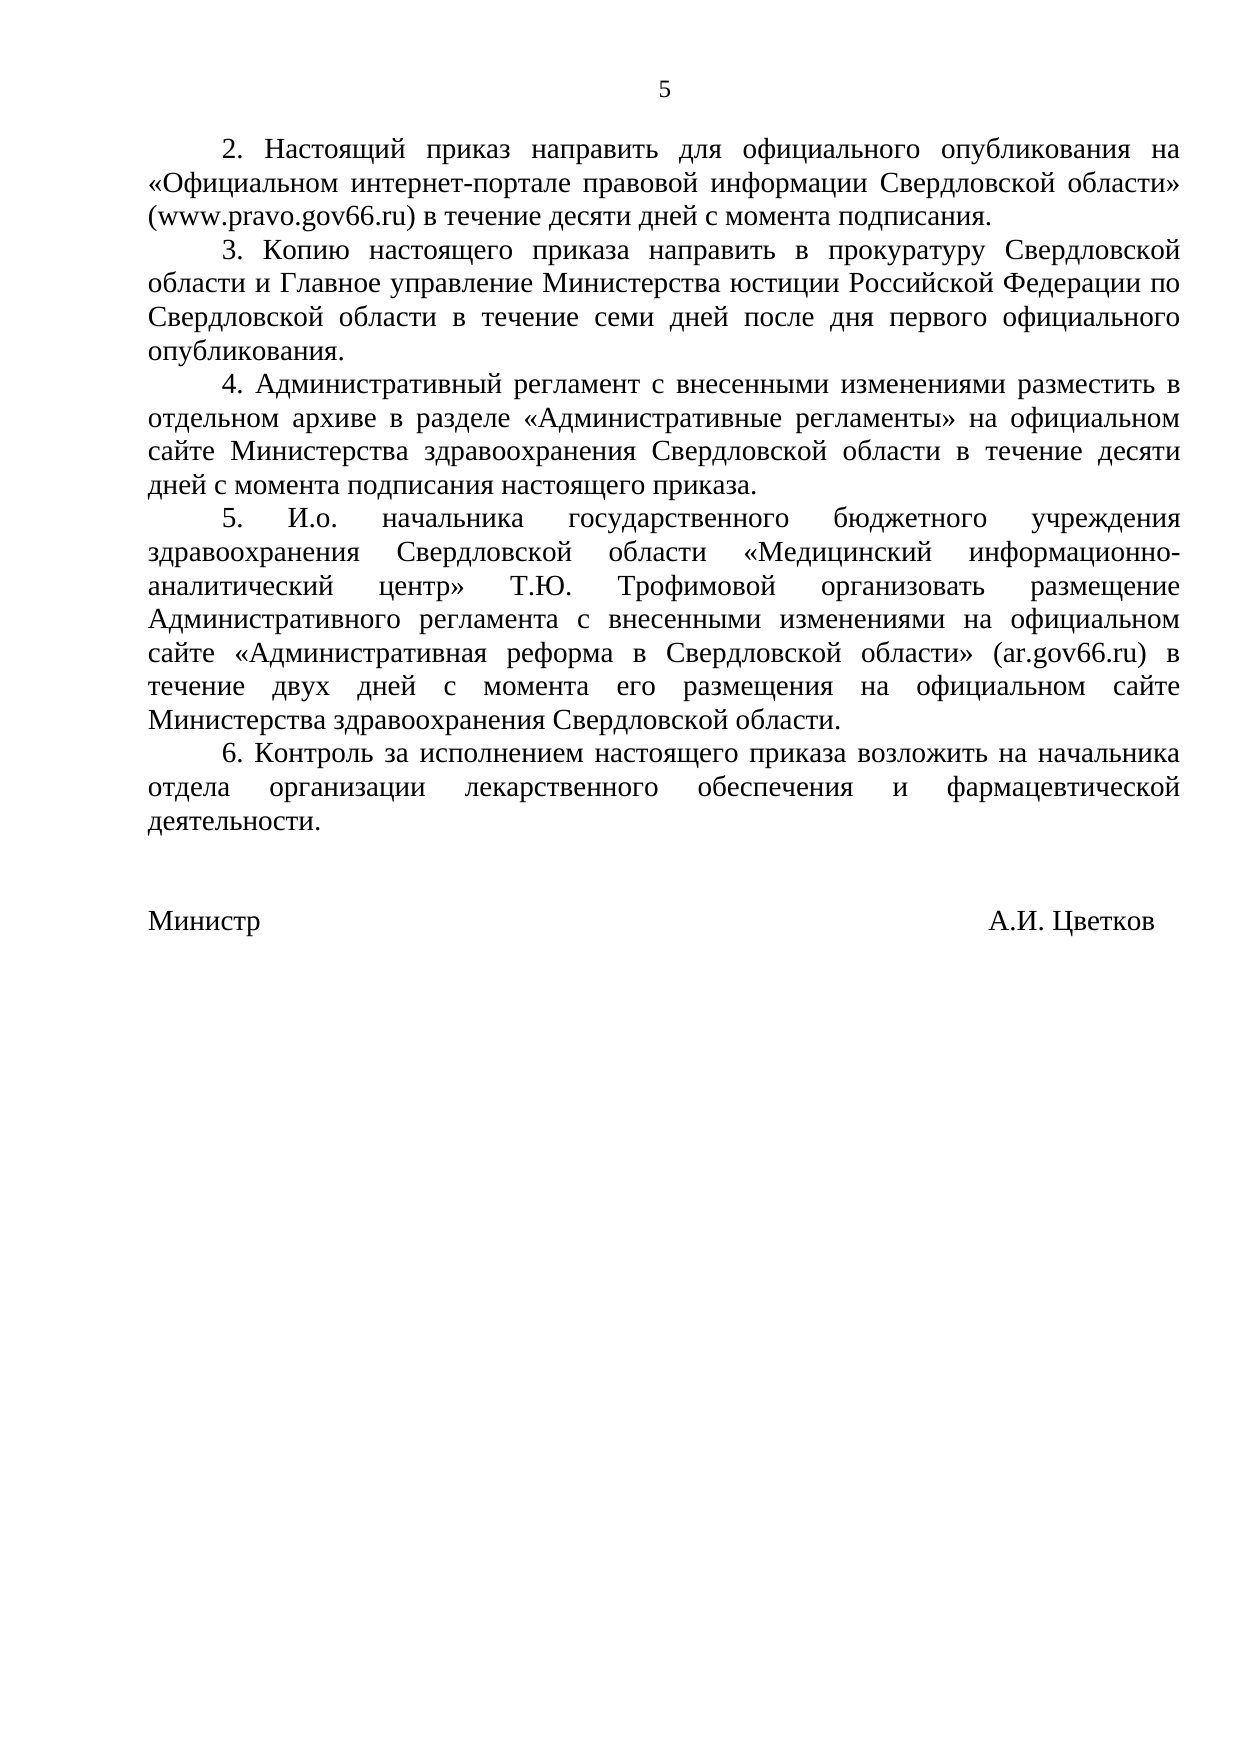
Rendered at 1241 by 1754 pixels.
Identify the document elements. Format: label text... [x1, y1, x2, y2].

text 4. Административный регламент с внесенными изменениями разместить в отдельном архиве в разделе «Административные регламенты» на официальном сайте Министерства здравоохранения Свердловской области в течение десяти дней с момента подписания настоящего приказа. [148, 366, 1181, 501]
text 6. Контроль за исполнением настоящего приказа возложить на начальника отдела организации лекарственного обеспечения и фармацевтической деятельности. [148, 736, 1181, 836]
text 2. Настоящий приказ направить для официального опубликования на «Официальном интернет-портале правовой информации Свердловской области» (www.pravo.gov66.ru) в течение десяти дней с момента подписания. [148, 131, 1181, 232]
text 5. И.о. начальника государственного бюджетного учреждения здравоохранения Свердловской области «Медицинский информационно-аналитический центр» Т.Ю. Трофимовой организовать размещение Административного регламента с внесенными изменениями на официальном сайте «Административная реформа в Свердловской области» (ar.gov66.ru) в течение двух дней с момента его размещения на официальном сайте Министерства здравоохранения Свердловской области. [148, 501, 1181, 735]
text Министр А.И. Цветков [148, 903, 1181, 937]
text 3. Копию настоящего приказа направить в прокуратуру Свердловской области и Главное управление Министерства юстиции Российской Федерации по Свердловской области в течение семи дней после дня первого официального опубликования. [148, 232, 1181, 366]
